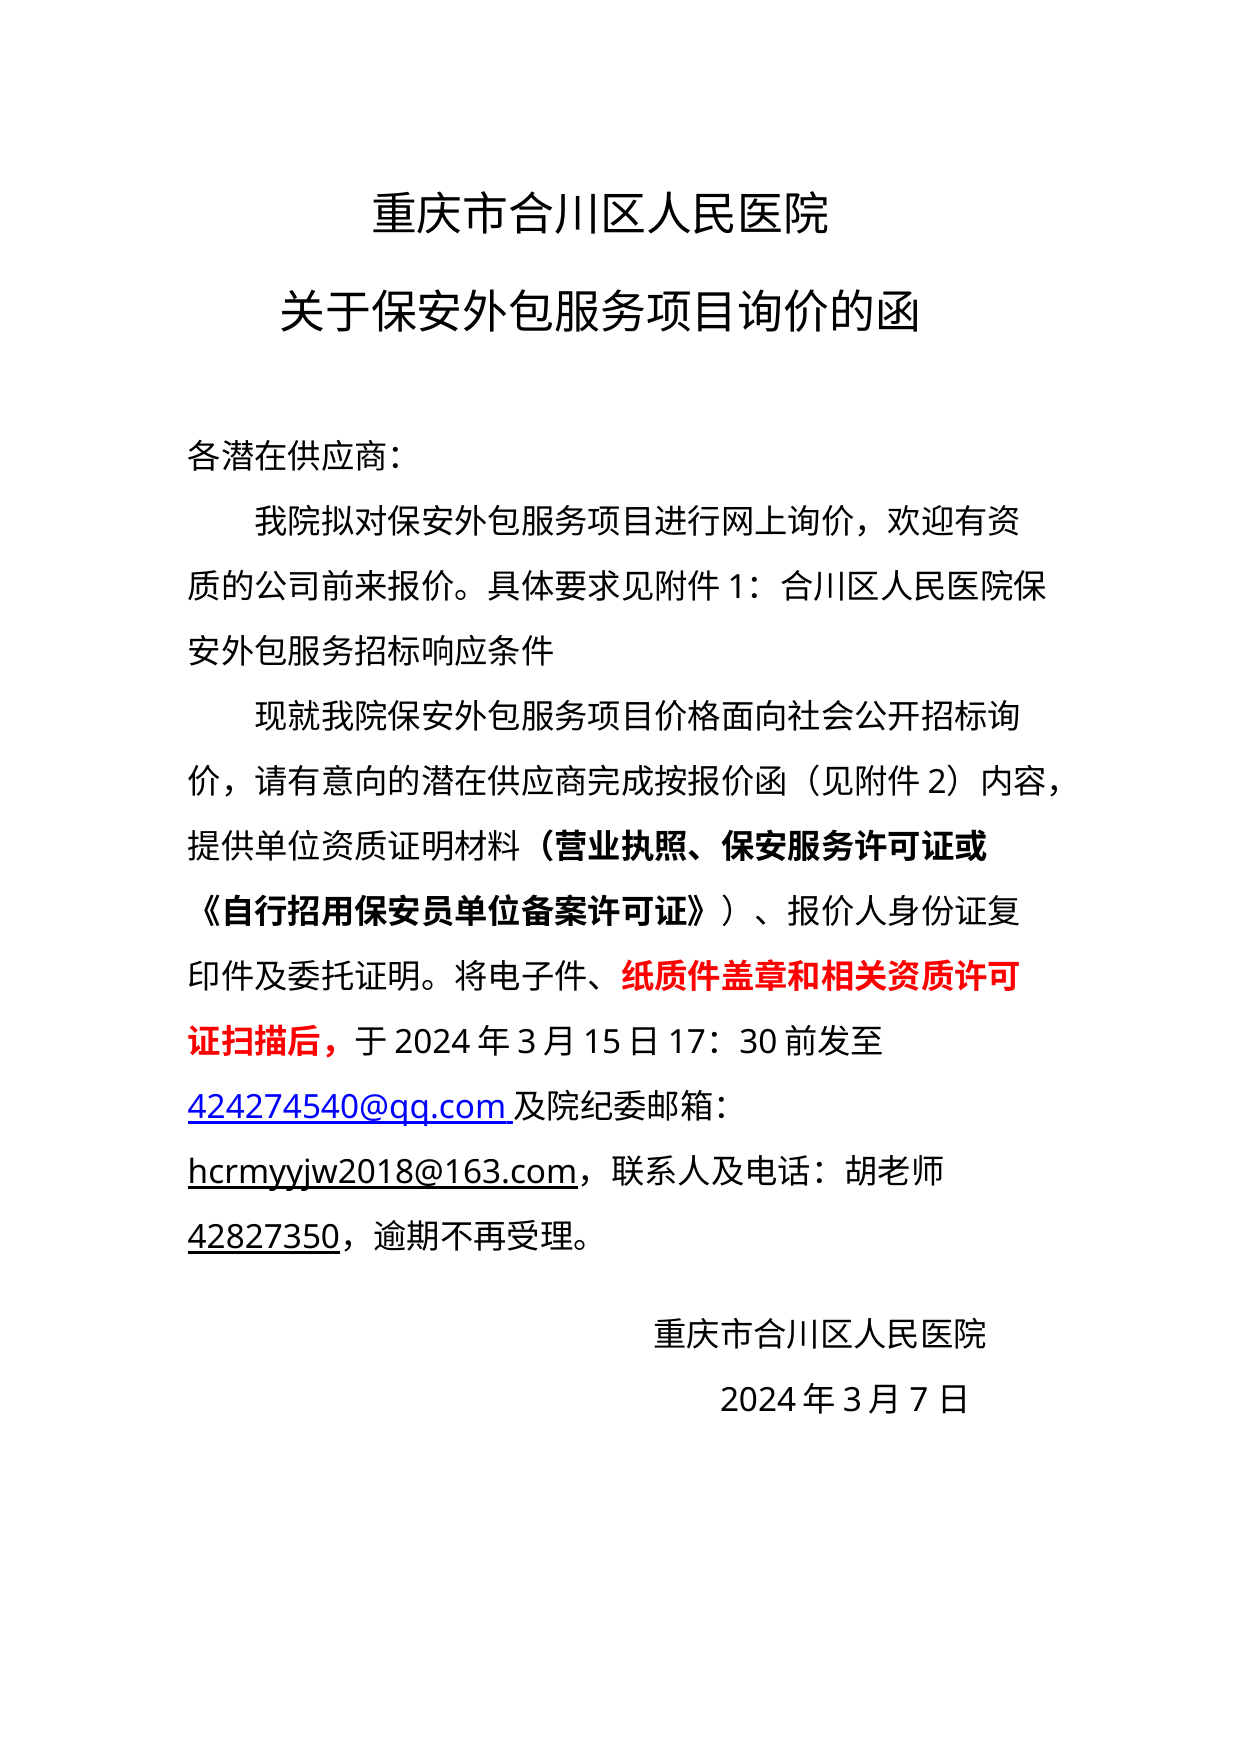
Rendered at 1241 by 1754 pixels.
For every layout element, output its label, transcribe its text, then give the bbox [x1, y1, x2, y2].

text 关于保安外包服务项目询价的函 [187, 259, 1053, 357]
text 各潜在供应商： [187, 422, 1053, 487]
text 我院拟对保安外包服务项目进行网上询价，欢迎有资质的公司前来报价。具体要求见附件1：合川区人民医院保安外包服务招标响应条件 [187, 487, 1053, 682]
text 重庆市合川区人民医院 2024年3月 7 日 [653, 1299, 1053, 1429]
text 现就我院保安外包服务项目价格面向社会公开招标询价，请有意向的潜在供应商完成按报价函（见附件2）内容，提供单位资质证明材料（营业执照、保安服务许可证或《自行招用保安员单位备案许可证》）、报价人身份证复印件及委托证明。将电子件、纸质件盖章和相关资质许可证扫描后，于2024年3月15日17：30前发至424274540@qq.com及院纪委邮箱：hcrmyyjw2018@163.com，联系人及电话：胡老师42827350，逾期不再受理。 [187, 682, 1053, 1267]
text 重庆市合川区人民医院 [187, 162, 1053, 259]
